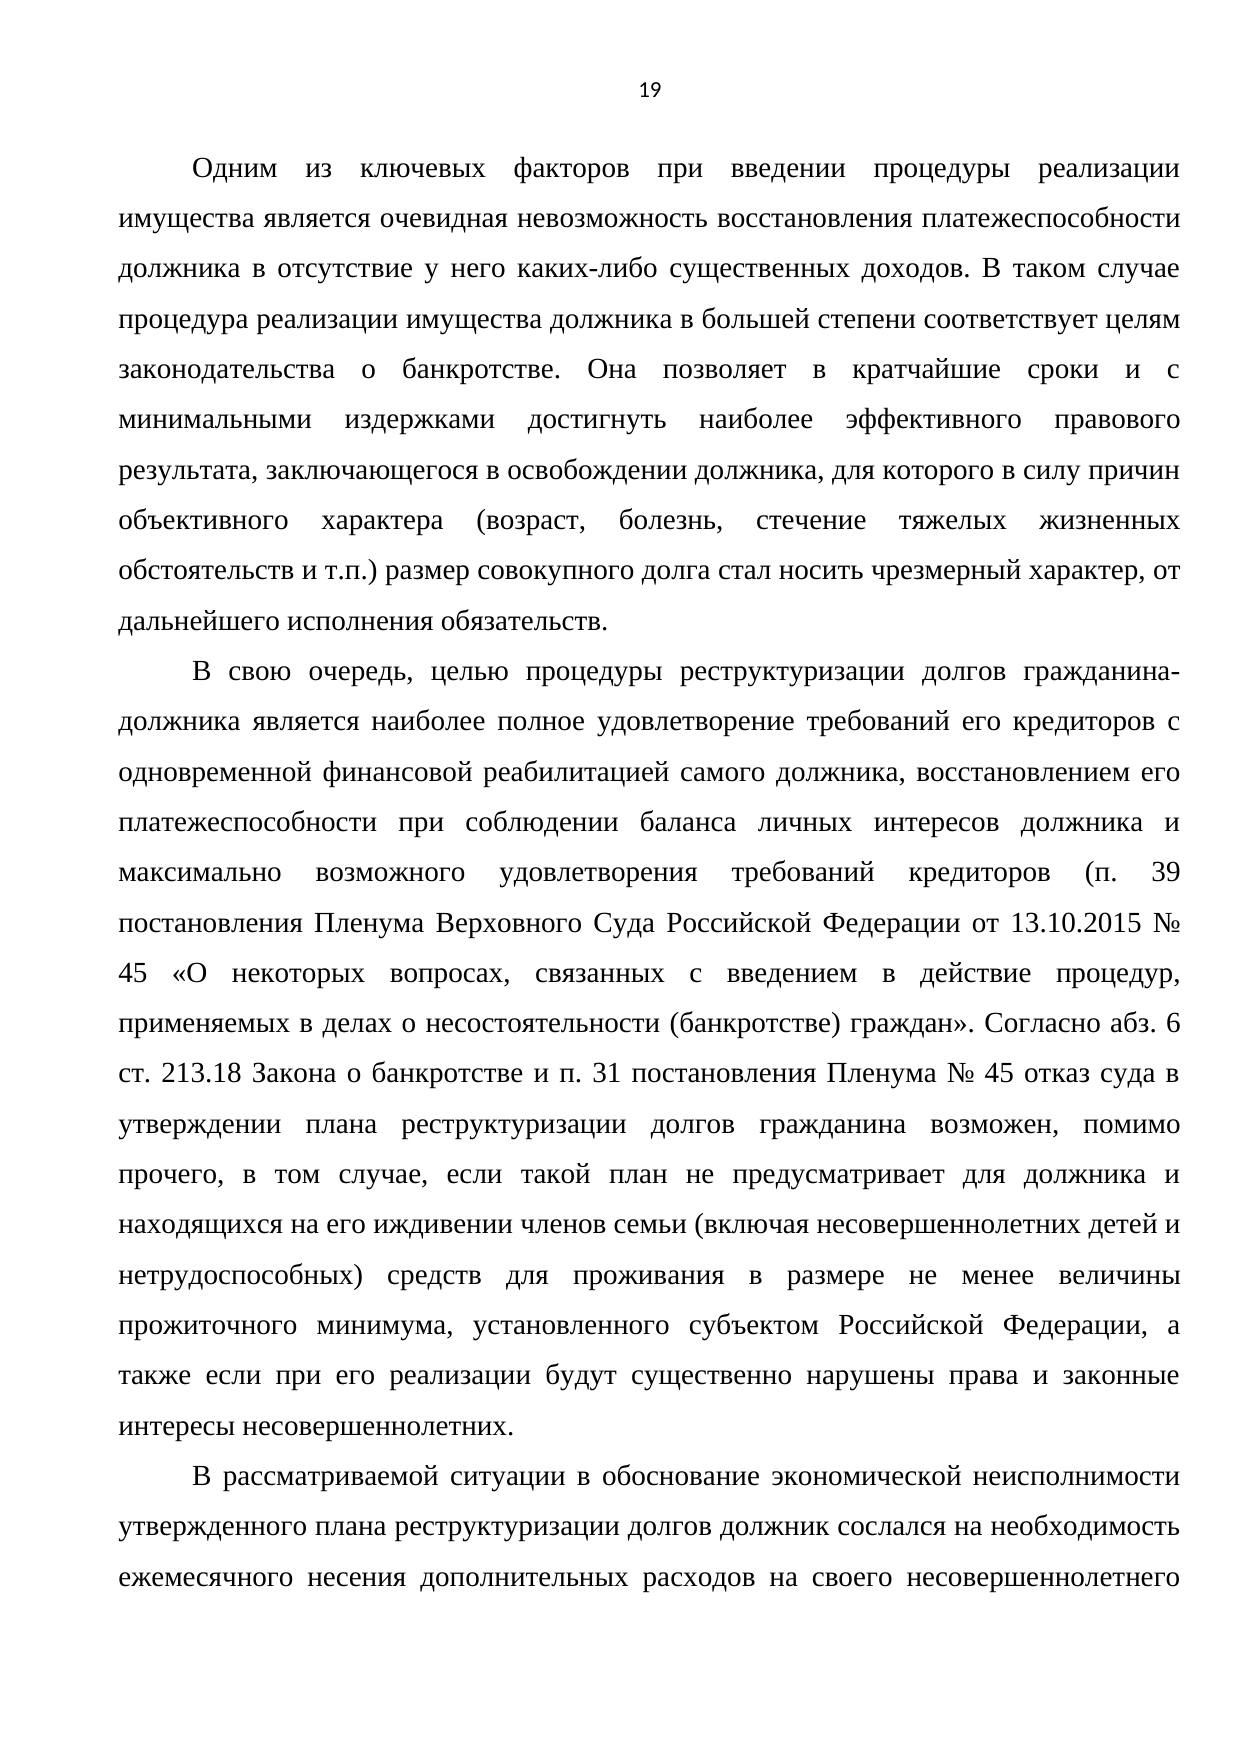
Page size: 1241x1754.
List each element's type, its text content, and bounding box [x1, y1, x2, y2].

text Одним из ключевых факторов при введении процедуры реализации имущества является очевидная невозможность восстановления платежеспособности должника в отсутствие у него каких-либо существенных доходов. В таком случае процедура реализации имущества должника в большей степени соответствует целям законодательства о банкротстве. Она позволяет в кратчайшие сроки и с минимальными издержками достигнуть наиболее эффективного правового результата, заключающегося в освобождении должника, для которого в силу причин объективного характера (возраст, болезнь, стечение тяжелых жизненных обстоятельств и т.п.) размер совокупного долга стал носить чрезмерный характер, от дальнейшего исполнения обязательств. [118, 150, 1181, 636]
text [118, 1458, 1181, 1592]
text В свою очередь, целью процедуры реструктуризации долгов гражданина- должника является наиболее полное удовлетворение требований его кредиторов с одновременной финансовой реабилитацией самого должника, восстановлением его платежеспособности при соблюдении баланса личных интересов должника и максимально возможного удовлетворения требований кредиторов (п. 39 постановления Пленума Верховного Суда Российской Федерации от 13.10.2015 № 45 «О некоторых вопросах, связанных с введением в действие процедур, применяемых в делах о несостоятельности (банкротстве) граждан». Согласно абз. 6 ст. 213.18 Закона о банкротстве и п. 31 постановления Пленума № 45 отказ суда в утверждении плана реструктуризации долгов гражданина возможен, помимо прочего, в том случае, если такой план не предусматривает для должника и находящихся на его иждивении членов семьи (включая несовершеннолетних детей и нетрудоспособных) средств для проживания в размере не менее величины прожиточного минимума, установленного субъектом Российской Федерации, а также если при его реализации будут существенно нарушены права и законные интересы несовершеннолетних. [118, 653, 1181, 1441]
